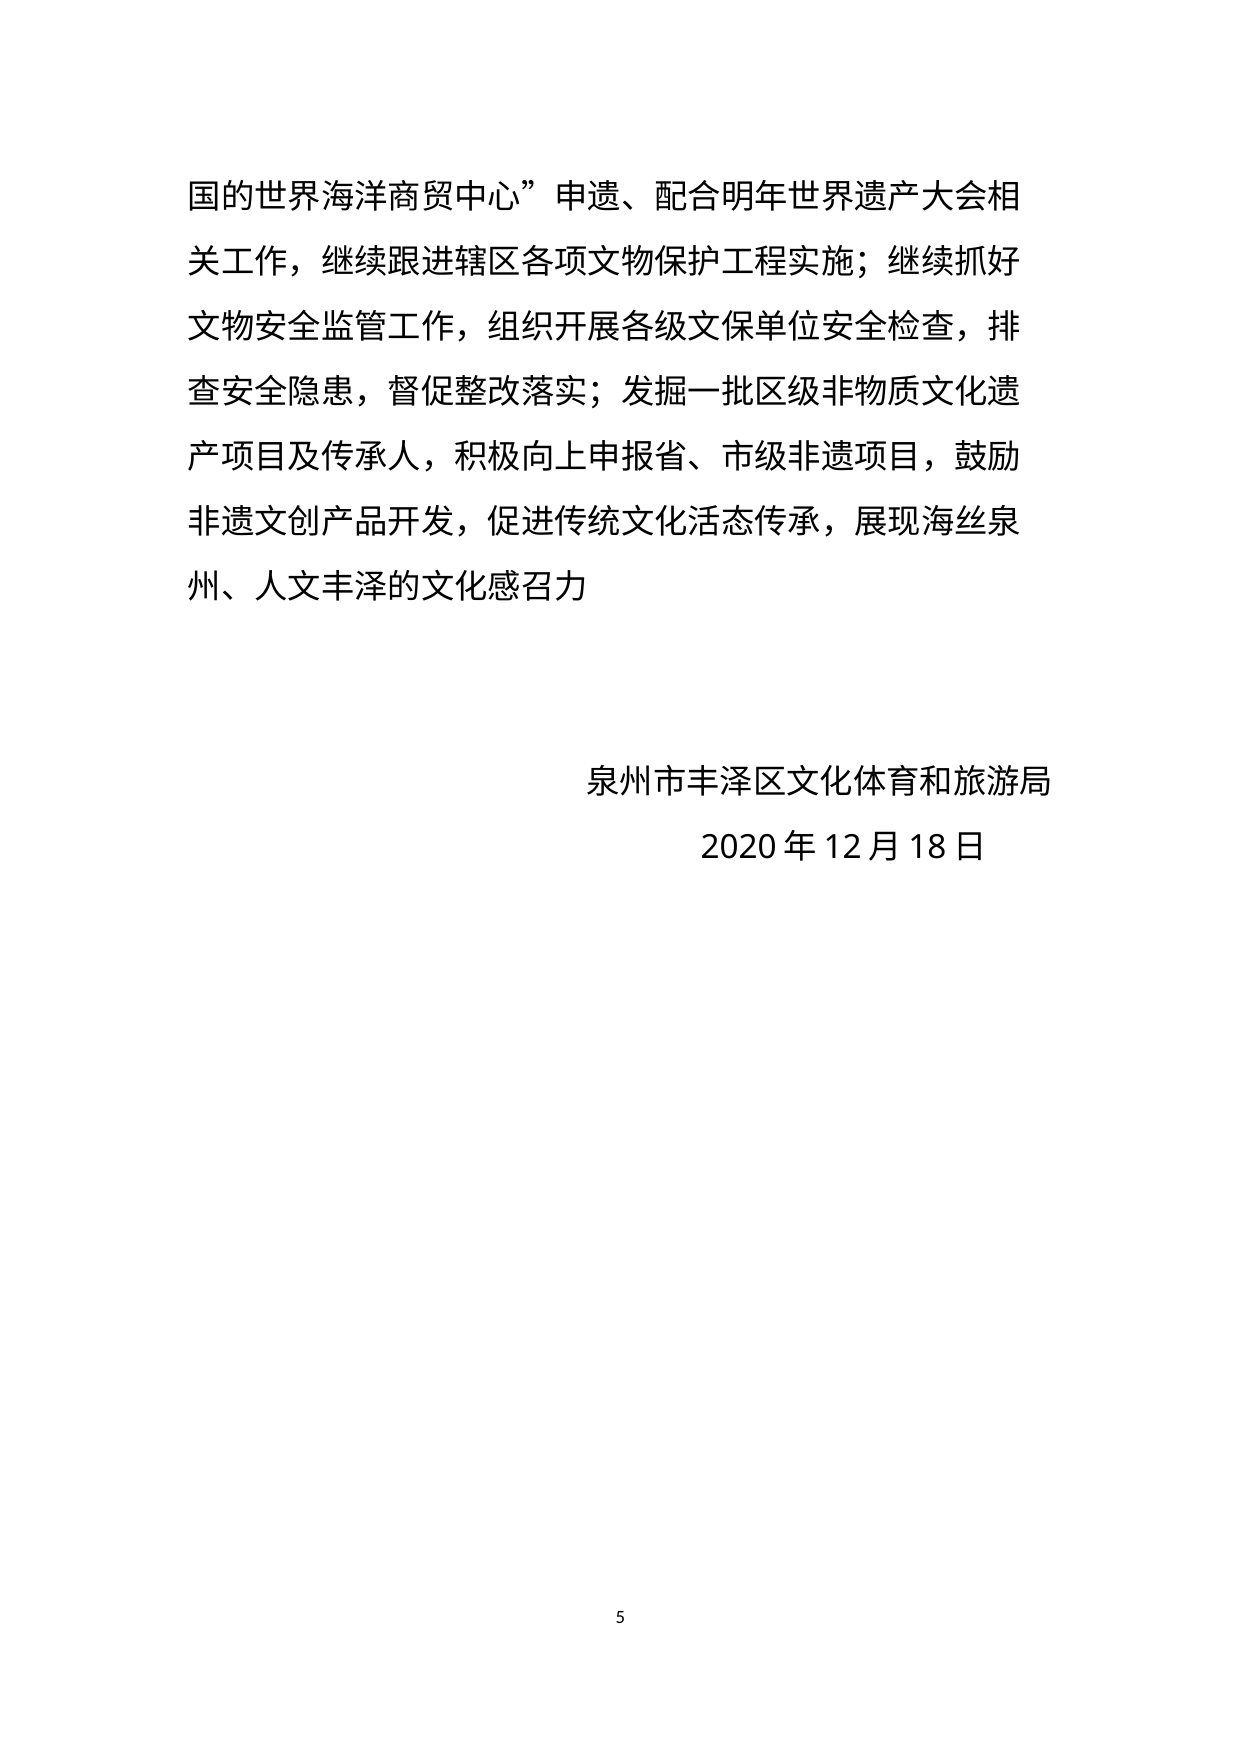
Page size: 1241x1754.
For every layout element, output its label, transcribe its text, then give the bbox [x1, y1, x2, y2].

text 泉州市丰泽区文化体育和旅游局 [187, 747, 1053, 812]
text 2020年12月18日 [187, 812, 986, 877]
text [187, 162, 1053, 617]
